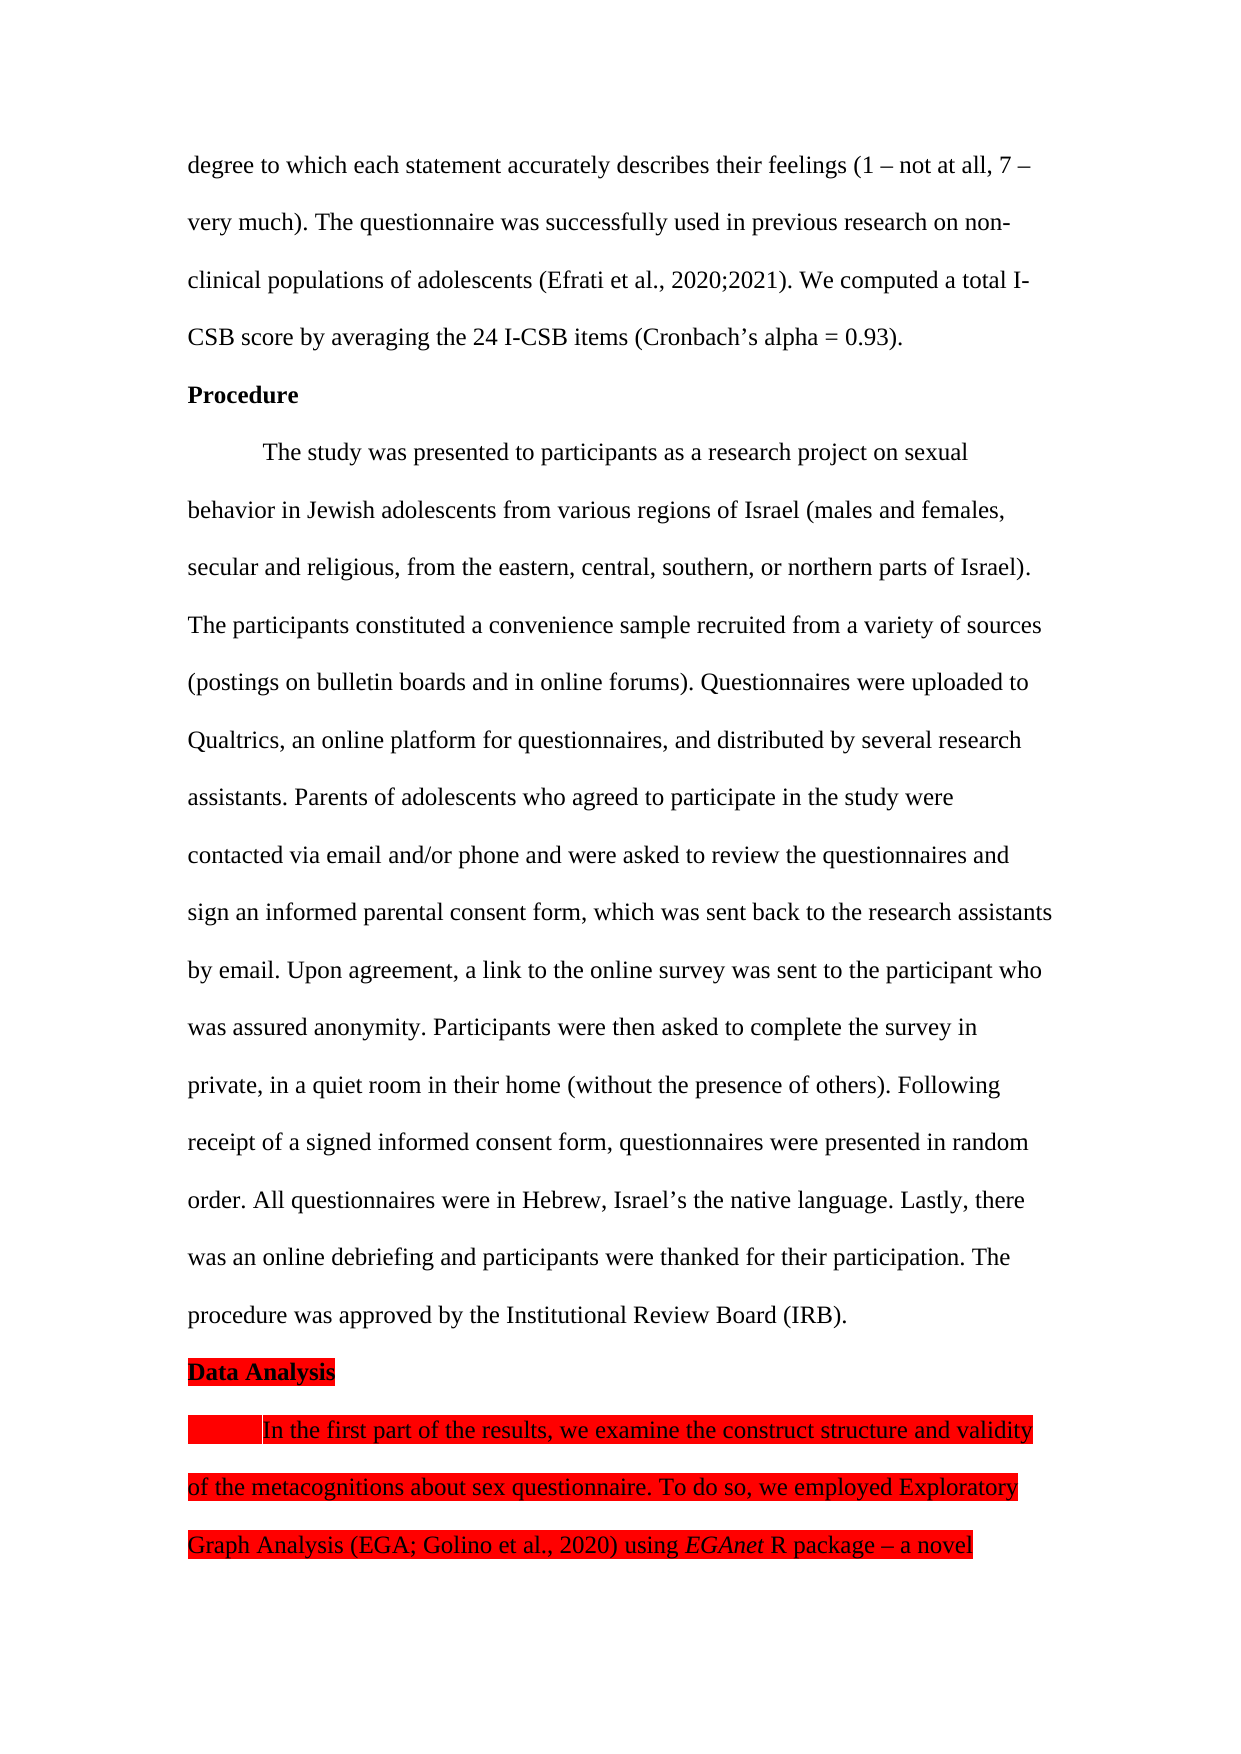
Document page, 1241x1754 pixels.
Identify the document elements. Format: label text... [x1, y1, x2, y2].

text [187, 150, 1053, 351]
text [187, 1415, 1053, 1559]
text The study was presented to participants as a research project on sexual behavior in Jewish adolescents from various regions of Israel (males and females, secular and religious, from the eastern, central, southern, or northern parts of Israel). The participants constituted a convenience sample recruited from a variety of sources (postings on bulletin boards and in online forums). Questionnaires were uploaded to Qualtrics, an online platform for questionnaires, and distributed by several research assistants. Parents of adolescents who agreed to participate in the study were contacted via email and/or phone and were asked to review the questionnaires and sign an informed parental consent form, which was sent back to the research assistants by email. Upon agreement, a link to the online survey was sent to the participant who was assured anonymity. Participants were then asked to complete the survey in private, in a quiet room in their home (without the presence of others). Following receipt of a signed informed consent form, questionnaires were presented in random order. All questionnaires were in Hebrew, Israel’s the native language. Lastly, there was an online debriefing and participants were thanked for their participation. The procedure was approved by the Institutional Review Board (IRB). [187, 437, 1053, 1329]
text Procedure [187, 380, 1053, 409]
text Data Analysis [187, 1357, 1053, 1386]
